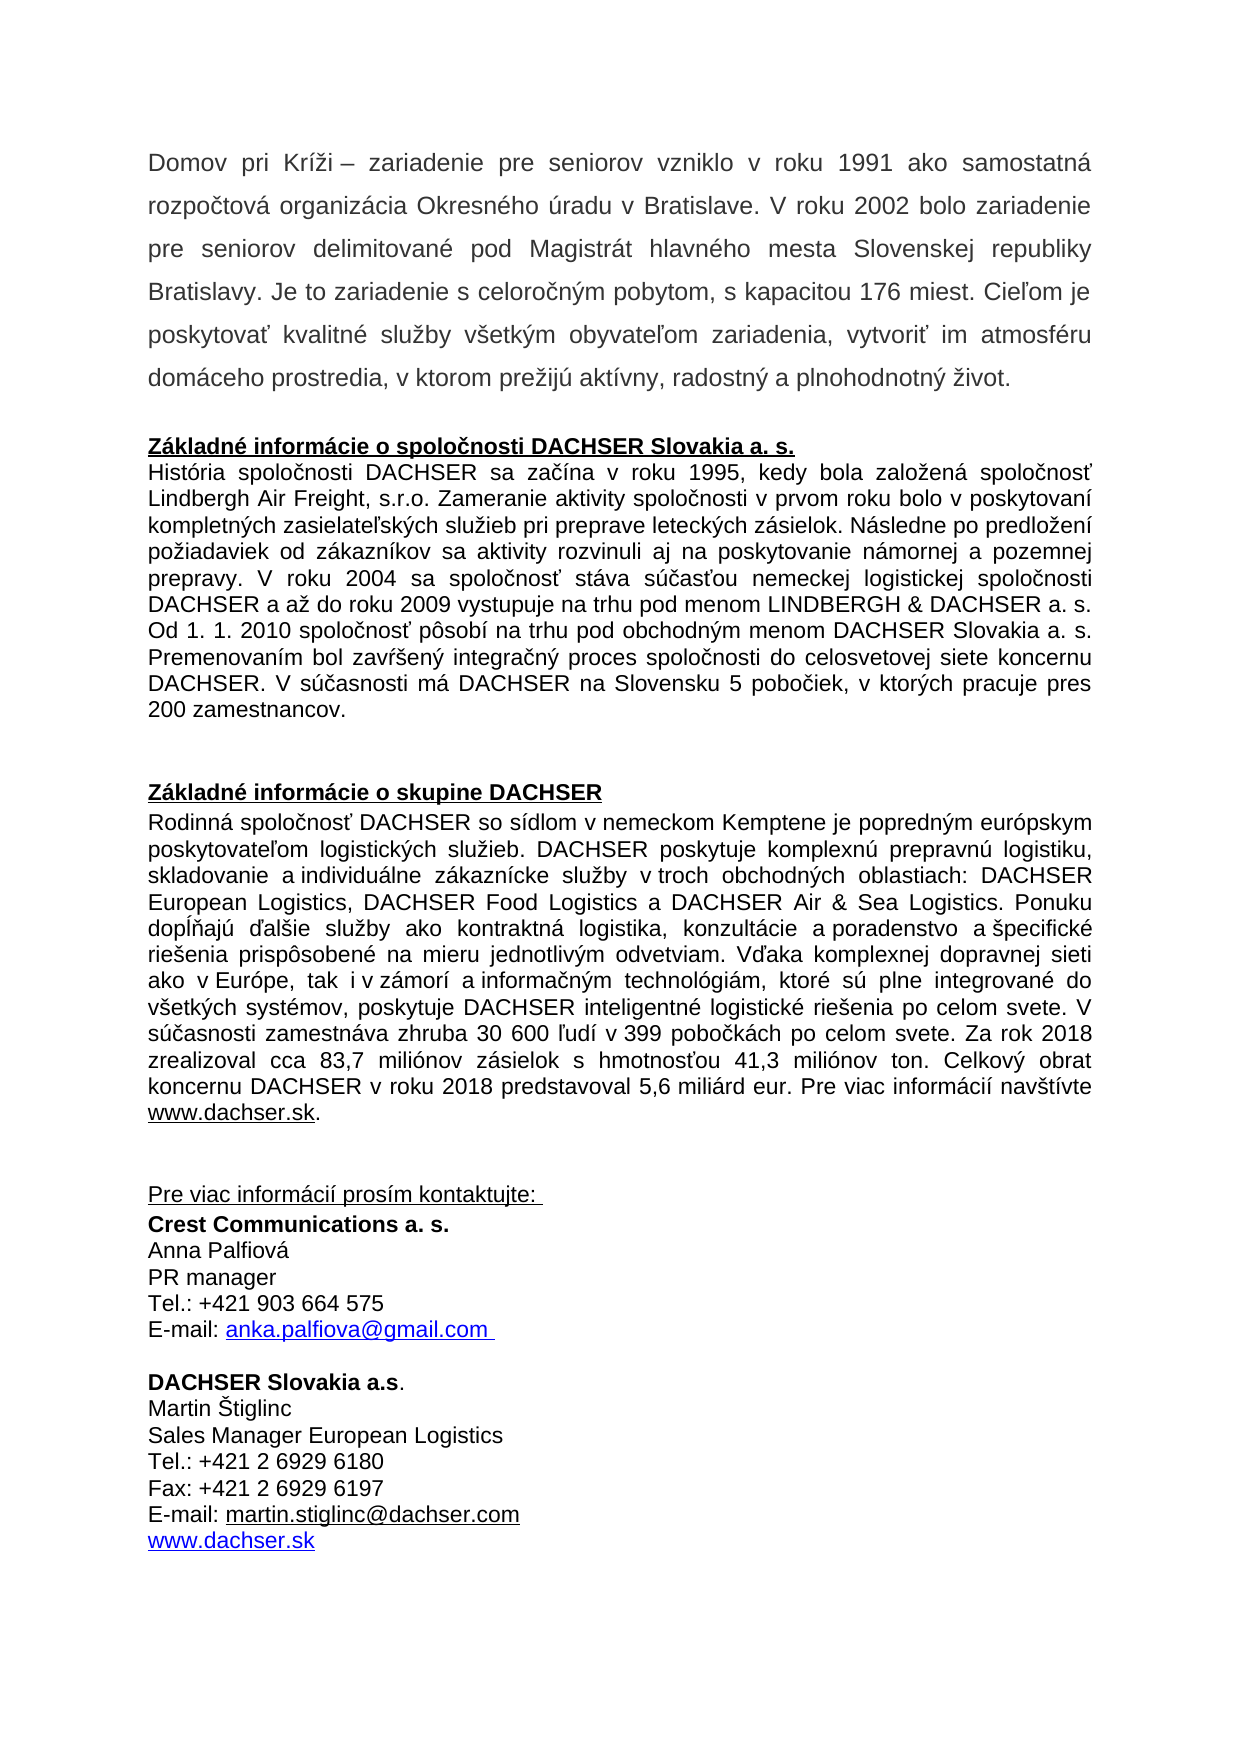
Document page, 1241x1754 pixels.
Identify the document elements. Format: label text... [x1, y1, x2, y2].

text Základné informácie o spoločnosti DACHSER Slovakia a. s. [148, 433, 1093, 459]
text Tel.: +421 2 6929 6180 [148, 1448, 1093, 1474]
text Rodinná spoločnosť DACHSER so sídlom v nemeckom Kemptene je popredným európskym poskytovateľom logistických služieb. DACHSER poskytuje komplexnú prepravnú logistiku, skladovanie a individuálne zákaznícke služby v troch obchodných oblastiach: DACHSER European Logistics, DACHSER Food Logistics a DACHSER Air & Sea Logistics. Ponuku dopĺňajú ďalšie služby ako kontraktná logistika, konzultácie a poradenstvo a špecifické riešenia prispôsobené na mieru jednotlivým odvetviam. Vďaka komplexnej dopravnej sieti ako v Európe, tak i v zámorí a informačným technológiám, ktoré sú plne integrované do všetkých systémov, poskytuje DACHSER inteligentné logistické riešenia po celom svete. V súčasnosti zamestnáva zhruba 30 600 ľudí v 399 pobočkách po celom svete. Za rok 2018 zrealizoval cca 83,7 miliónov zásielok s hmotnosťou 41,3 miliónov ton. Celkový obrat koncernu DACHSER v roku 2018 predstavoval 5,6 miliárd eur. Pre viac informácií navštívte www.dachser.sk. [148, 809, 1093, 1126]
text Domov pri Kríži – zariadenie pre seniorov vzniklo v roku 1991 ako samostatná rozpočtová organizácia Okresného úradu v Bratislave. V roku 2002 bolo zariadenie pre seniorov delimitované pod Magistrát hlavného mesta Slovenskej republiky Bratislavy. Je to zariadenie s celoročným pobytom, s kapacitou 176 miest. Cieľom je poskytovať kvalitné služby všetkým obyvateľom zariadenia, vytvoriť im atmosféru domáceho prostredia, v ktorom prežijú aktívny, radostný a plnohodnotný život. [148, 148, 1093, 392]
text www.dachser.sk [148, 1527, 1093, 1553]
text DACHSER Slovakia a.s. [148, 1369, 1093, 1395]
text História spoločnosti DACHSER sa začína v roku 1995, kedy bola založená spoločnosť Lindbergh Air Freight, s.r.o. Zameranie aktivity spoločnosti v prvom roku bolo v poskytovaní kompletných zasielateľských služieb pri preprave leteckých zásielok. Následne po predložení požiadaviek od zákazníkov sa aktivity rozvinuli aj na poskytovanie námornej a pozemnej prepravy. V roku 2004 sa spoločnosť stáva súčasťou nemeckej logistickej spoločnosti DACHSER a až do roku 2009 vystupuje na trhu pod menom LINDBERGH & DACHSER a. s. Od 1. 1. 2010 spoločnosť pôsobí na trhu pod obchodným menom DACHSER Slovakia a. s. Premenovaním bol zavŕšený integračný proces spoločnosti do celosvetovej siete koncernu DACHSER. V súčasnosti má DACHSER na Slovensku 5 pobočiek, v ktorých pracuje pres 200 zamestnancov. [148, 459, 1093, 723]
text Fax: +421 2 6929 6197 [148, 1474, 1093, 1501]
text E-mail: anka.palfiova@gmail.com [148, 1316, 1093, 1343]
text E-mail: martin.stiglinc@dachser.com [148, 1501, 1093, 1527]
text Martin Štiglinc [148, 1395, 1093, 1422]
text PR manager [148, 1264, 1093, 1290]
text Sales Manager European Logistics [148, 1422, 1093, 1448]
text Crest Communications a. s. [148, 1211, 1093, 1237]
text Základné informácie o skupine DACHSER [148, 779, 1093, 806]
text Anna Palfiová [148, 1237, 1093, 1264]
text Pre viac informácií prosím kontaktujte: [148, 1181, 1093, 1207]
text Tel.: +421 903 664 575 [148, 1290, 1093, 1316]
